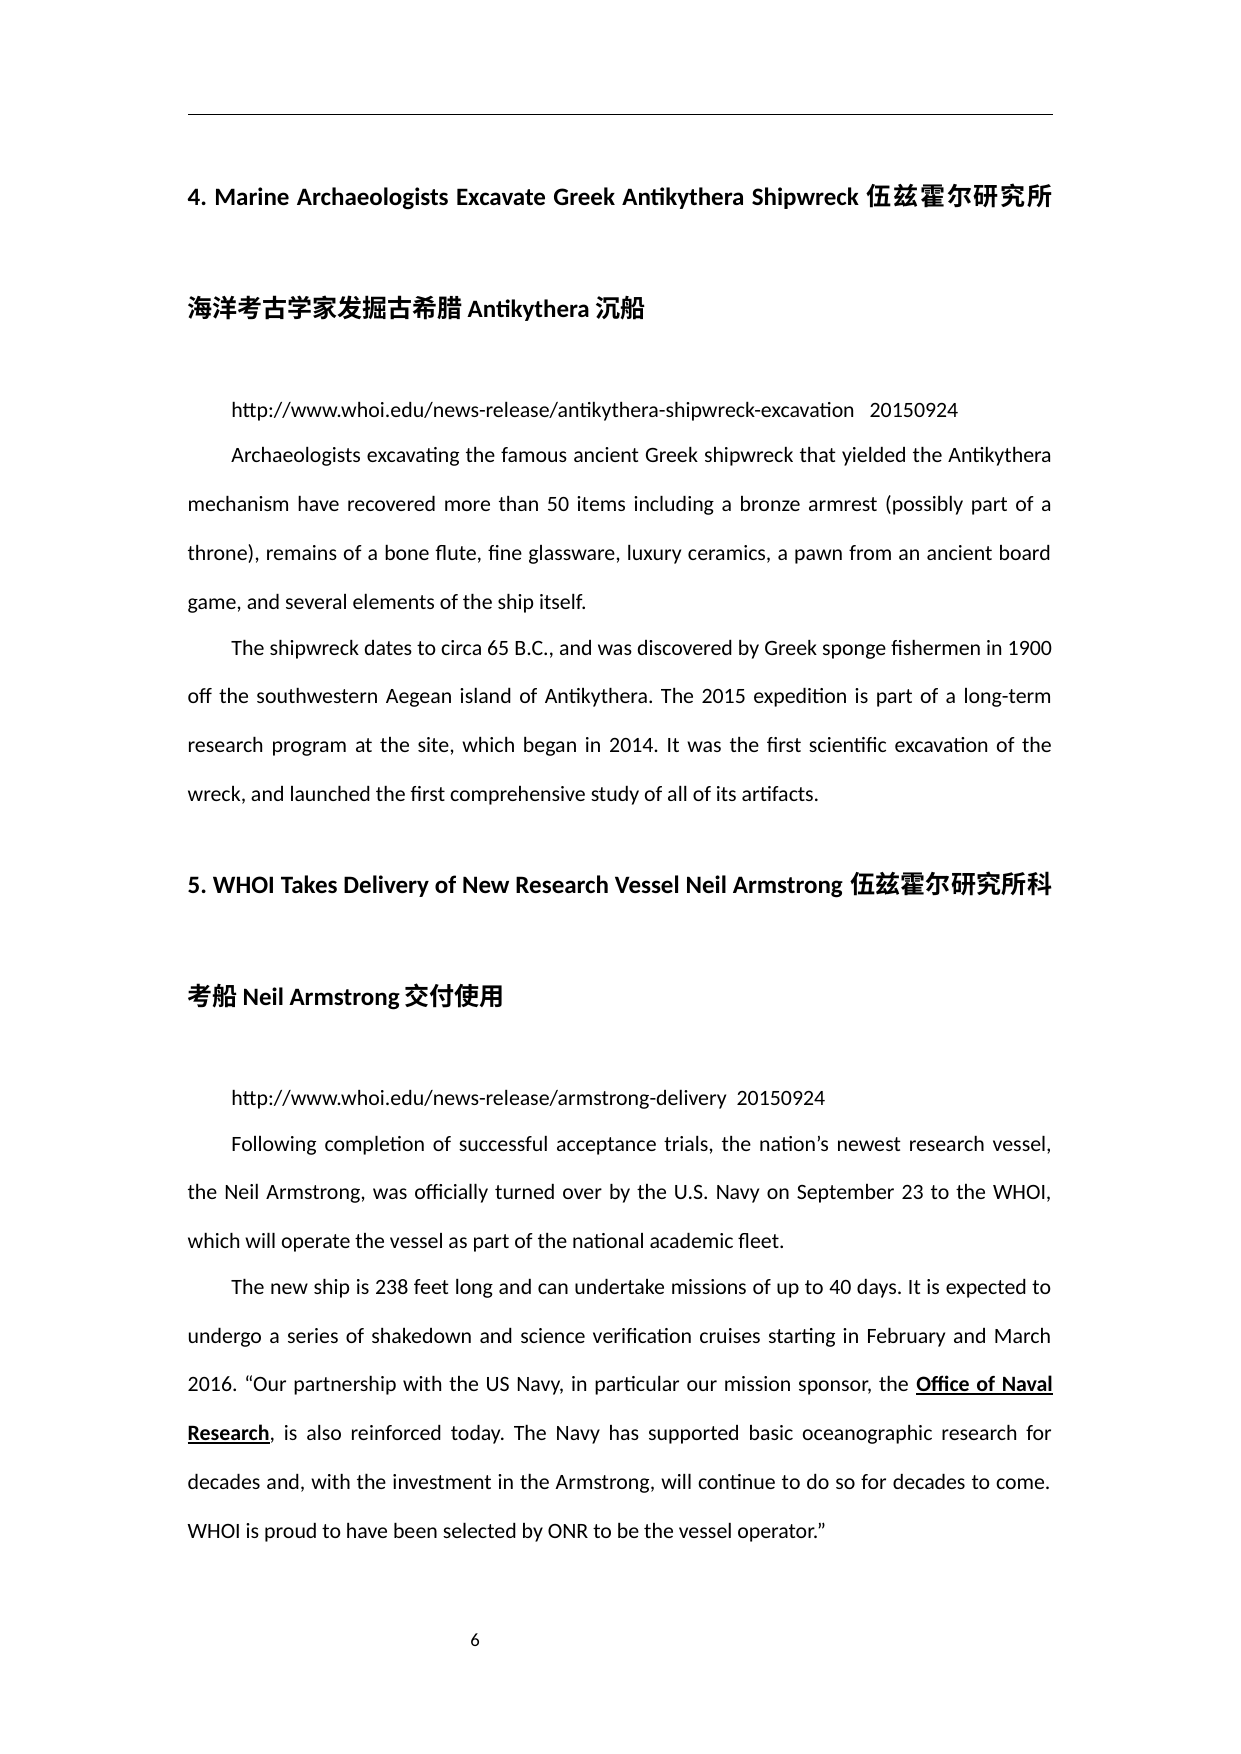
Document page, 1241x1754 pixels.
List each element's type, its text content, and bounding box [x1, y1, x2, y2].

text Archaeologists excavating the famous ancient Greek shipwreck that yielded the Antikythera mechanism have recovered more than 50 items including a bronze armrest (possibly part of a throne), remains of a bone flute, fine glassware, luxury ceramics, a pawn from an ancient board game, and several elements of the ship itself. [187, 439, 1053, 617]
text http://www.whoi.edu/news-release/armstrong-delivery 20150924 [187, 1081, 1053, 1113]
subtitle 4. Marine Archaeologists Excavate Greek Antikythera Shipwreck伍兹霍尔研究所海洋考古学家发掘古希腊Antikythera沉船 [187, 162, 1053, 339]
text The new ship is 238 feet long and can undertake missions of up to 40 days. It is expected to undergo a series of shakedown and science verification cruises starting in February and March 2016. “Our partnership with the US Navy, in particular our mission sponsor, the Office of Naval Research, is also reinforced today. The Navy has supported basic oceanographic research for decades and, with the investment in the Armstrong, will continue to do so for decades to come. WHOI is proud to have been selected by ONR to be the vessel operator.” [187, 1270, 1053, 1546]
subtitle 5. WHOI Takes Delivery of New Research Vessel Neil Armstrong伍兹霍尔研究所科考船Neil Armstrong交付使用 [187, 850, 1053, 1027]
text The shipwreck dates to circa 65 B.C., and was discovered by Greek sponge fishermen in 1900 off the southwestern Aegean island of Antikythera. The 2015 expedition is part of a long-term research program at the site, which began in 2014. It was the first scientific excavation of the wreck, and launched the first comprehensive study of all of its artifacts. [187, 631, 1053, 809]
text http://www.whoi.edu/news-release/antikythera-shipwreck-excavation 20150924 [187, 393, 1053, 425]
text Following completion of successful acceptance trials, the nation’s newest research vessel, the Neil Armstrong, was officially turned over by the U.S. Navy on September 23 to the WHOI, which will operate the vessel as part of the national academic fleet. [187, 1127, 1053, 1257]
